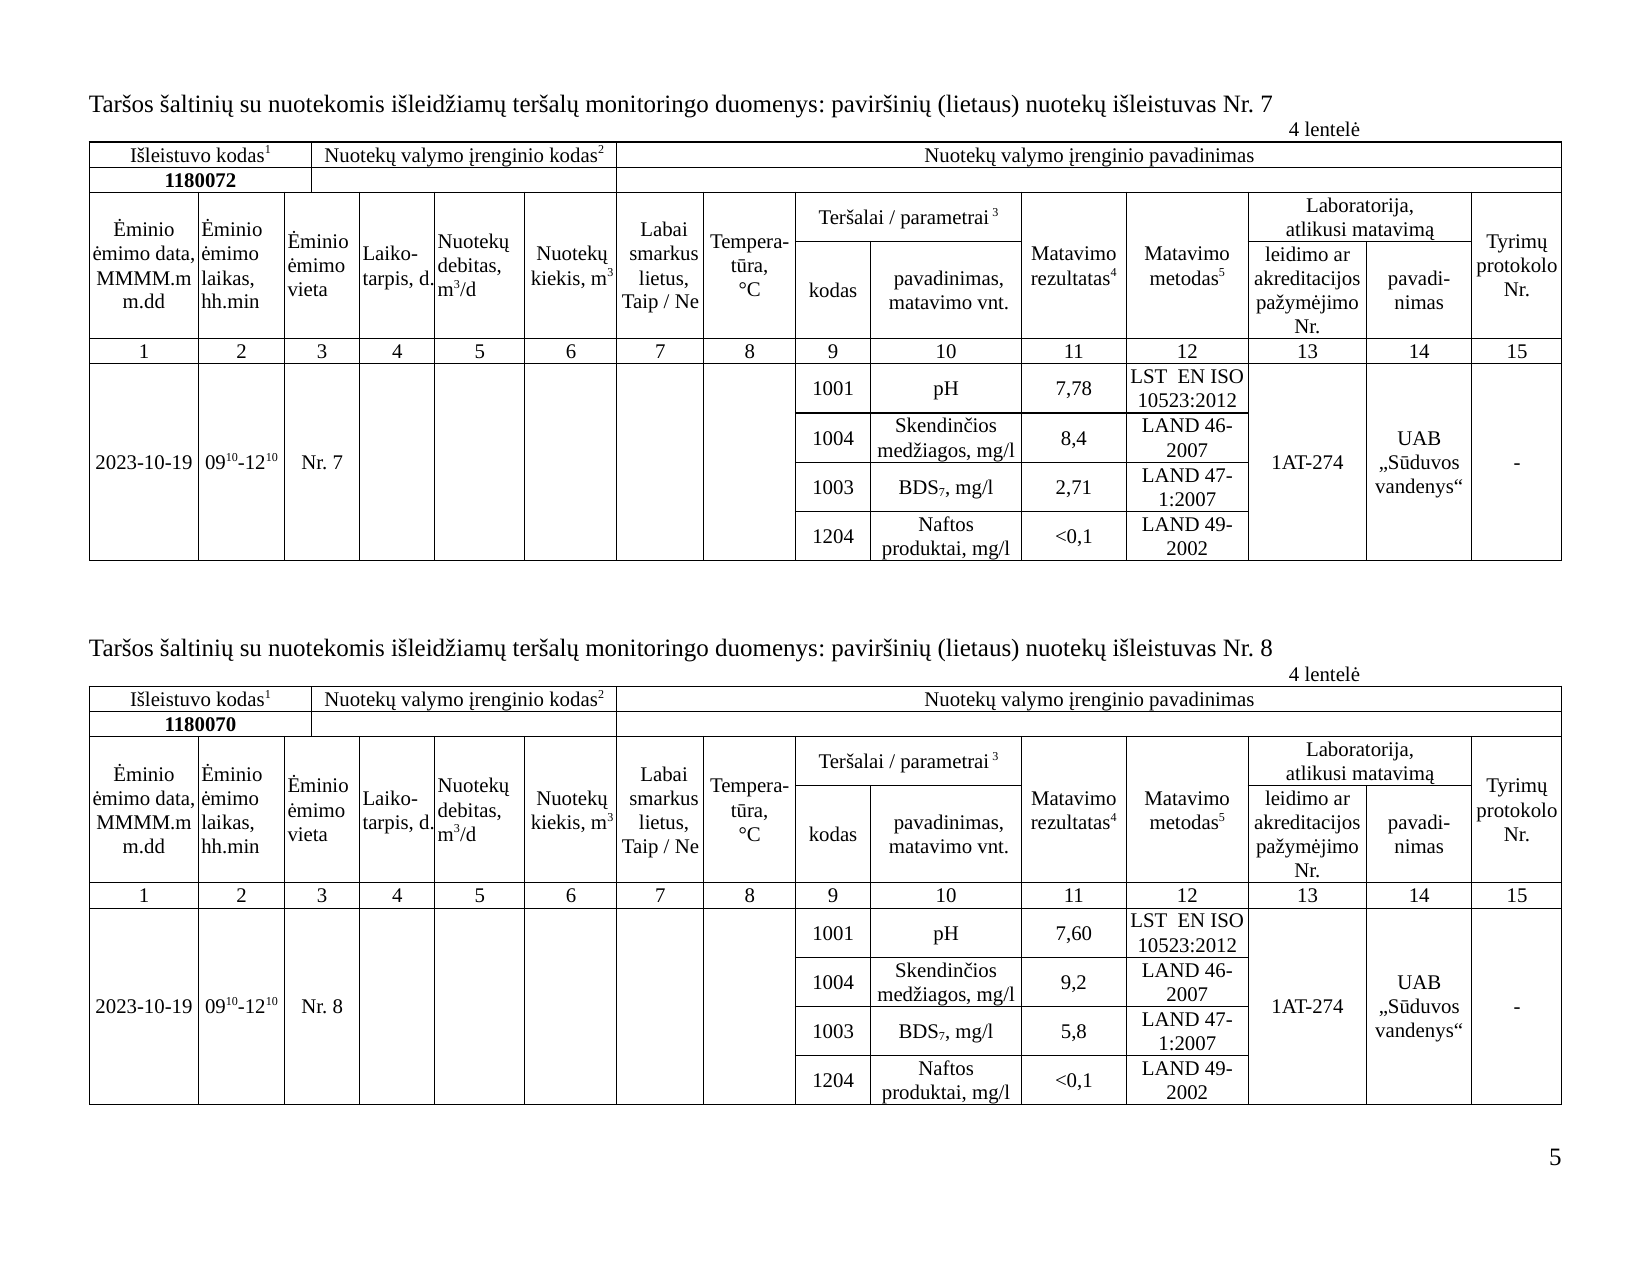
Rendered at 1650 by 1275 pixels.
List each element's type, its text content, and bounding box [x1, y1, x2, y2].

table_cell Naftos produktai, mg/l [871, 1056, 1021, 1104]
table_cell Laboratorija, atlikusi matavimą [1249, 737, 1471, 785]
table_cell [312, 168, 616, 192]
table_cell 4 [360, 339, 434, 363]
table_cell 6 [525, 339, 616, 363]
table_cell 3 [285, 883, 359, 907]
table_cell 1180070 [90, 712, 311, 736]
table_cell Tempera-tūra, °C [704, 737, 795, 882]
table_header Nuotekų valymo įrenginio pavadinimas [617, 687, 1561, 711]
table_cell Ėminio ėmimo laikas, hh.min [199, 737, 284, 882]
table_cell 4 [360, 883, 434, 907]
table_cell Teršalai / parametrai 3 [796, 193, 1021, 241]
table_cell Ėminio ėmimo vieta [285, 193, 359, 338]
table_cell 12 [1127, 339, 1248, 363]
text Taršos šaltinių su nuotekomis išleidžiamų teršalų monitoringo duomenys: paviršinių (lietaus) nuotekų išleistuvas Nr. 7 [89, 89, 1561, 117]
table_cell 1AT-274 [1249, 909, 1366, 1104]
table_cell Labai smarkus lietus, Taip / Ne [617, 737, 703, 882]
table_cell kodas [796, 242, 870, 338]
table_cell 2 [199, 883, 284, 907]
table_cell 1204 [796, 1056, 870, 1104]
table_cell Teršalai / parametrai 3 [796, 737, 1021, 785]
table_cell 8,4 [1022, 414, 1126, 462]
table_cell <0,1 [1022, 1056, 1126, 1104]
table_cell [525, 909, 616, 1104]
table_cell 2,71 [1022, 463, 1126, 511]
text 4 lentelė [89, 662, 1561, 686]
table_cell [617, 909, 703, 1104]
table_cell [617, 364, 703, 560]
table_cell pavadinimas, matavimo vnt. [871, 786, 1021, 882]
table_cell LAND 49-2002 [1127, 512, 1248, 560]
table_cell Tyrimų protokolo Nr. [1472, 737, 1561, 882]
table_cell 1004 [796, 958, 870, 1006]
table_cell Skendinčios medžiagos, mg/l [871, 958, 1021, 1006]
table_cell 14 [1367, 883, 1471, 907]
table_cell 5 [435, 883, 524, 907]
table_cell 1003 [796, 463, 870, 511]
table_cell LST EN ISO 10523:2012 [1127, 364, 1248, 412]
table_cell 8 [704, 883, 795, 907]
table_cell 13 [1249, 339, 1366, 363]
text Taršos šaltinių su nuotekomis išleidžiamų teršalų monitoringo duomenys: paviršinių (lietaus) nuotekų išleistuvas Nr. 8 [89, 633, 1561, 662]
table_cell kodas [796, 786, 870, 882]
table_cell 14 [1367, 339, 1471, 363]
table_cell pavadi-nimas [1367, 242, 1471, 338]
table_cell Matavimo rezultatas4 [1022, 193, 1126, 338]
table_cell 12 [1127, 883, 1248, 907]
table_cell pH [871, 364, 1021, 412]
table_cell Tempera-tūra, °C [704, 193, 795, 338]
table_cell 9,2 [1022, 958, 1126, 1006]
table_cell 8 [704, 339, 795, 363]
table_cell 15 [1472, 883, 1561, 907]
table_cell Nr. 7 [285, 364, 359, 560]
table_cell Matavimo rezultatas4 [1022, 737, 1126, 882]
table_cell 3 [285, 339, 359, 363]
table_cell 10 [871, 883, 1021, 907]
table_cell 5 [435, 339, 524, 363]
table_cell Matavimo metodas5 [1127, 737, 1248, 882]
table_header Nuotekų valymo įrenginio kodas2 [312, 143, 616, 167]
table_header Nuotekų valymo įrenginio kodas2 [312, 687, 616, 711]
table_cell 1 [90, 339, 198, 363]
table_cell 1003 [796, 1007, 870, 1055]
table_cell 2023-10-19 [90, 909, 198, 1104]
table_cell 2023-10-19 [90, 364, 198, 560]
table_cell Ėminio ėmimo data, MMMM.mm.dd [90, 737, 198, 882]
table_cell Ėminio ėmimo vieta [285, 737, 359, 882]
table_cell LAND 47-1:2007 [1127, 1007, 1248, 1055]
table_cell 1AT-274 [1249, 364, 1366, 560]
table_cell Labai smarkus lietus, Taip / Ne [617, 193, 703, 338]
table_cell 1001 [796, 364, 870, 412]
table_cell Matavimo metodas5 [1127, 193, 1248, 338]
table_cell leidimo ar akreditacijos pažymėjimo Nr. [1249, 242, 1366, 338]
table_cell 1180072 [90, 168, 311, 192]
table_cell 1 [90, 883, 198, 907]
table_cell 0910-1210 [199, 364, 284, 560]
table_cell Ėminio ėmimo laikas, hh.min [199, 193, 284, 338]
table_cell pH [871, 909, 1021, 957]
table_cell - [1472, 364, 1561, 560]
table_cell LAND 49-2002 [1127, 1056, 1248, 1104]
table_cell <0,1 [1022, 512, 1126, 560]
text 4 lentelė [89, 117, 1561, 141]
table_cell Tyrimų protokolo Nr. [1472, 193, 1561, 338]
table_cell [617, 168, 1561, 192]
table_cell 7 [617, 339, 703, 363]
table_cell pavadinimas, matavimo vnt. [871, 242, 1021, 338]
table_cell [435, 364, 524, 560]
table_cell [312, 712, 616, 736]
table_cell 1004 [796, 414, 870, 462]
table_cell 2 [199, 339, 284, 363]
table_cell 7,60 [1022, 909, 1126, 957]
table_cell [525, 364, 616, 560]
table_cell 1001 [796, 909, 870, 957]
table_cell - [1472, 909, 1561, 1104]
table_cell Nr. 8 [285, 909, 359, 1104]
table_cell 10 [871, 339, 1021, 363]
table_cell 0910-1210 [199, 909, 284, 1104]
table_cell 1204 [796, 512, 870, 560]
table_cell Laboratorija, atlikusi matavimą [1249, 193, 1471, 241]
table_cell [360, 909, 434, 1104]
table_cell Naftos produktai, mg/l [871, 512, 1021, 560]
table_cell Nuotekų kiekis, m3 [525, 193, 616, 338]
table_cell Nuotekų kiekis, m3 [525, 737, 616, 882]
table_cell LAND 47-1:2007 [1127, 463, 1248, 511]
table_cell 7,78 [1022, 364, 1126, 412]
table_cell [704, 364, 795, 560]
table_cell Skendinčios medžiagos, mg/l [871, 414, 1021, 462]
table_cell pavadi-nimas [1367, 786, 1471, 882]
table_cell 15 [1472, 339, 1561, 363]
table_cell LAND 46-2007 [1127, 958, 1248, 1006]
table_header Nuotekų valymo įrenginio pavadinimas [617, 143, 1561, 167]
table_cell BDS7, mg/l [871, 1007, 1021, 1055]
table_cell Laiko-tarpis, d. [360, 737, 434, 882]
table_cell [704, 909, 795, 1104]
table_cell 9 [796, 339, 870, 363]
table_cell BDS7, mg/l [871, 463, 1021, 511]
table_header Išleistuvo kodas1 [90, 687, 311, 711]
table_cell 11 [1022, 883, 1126, 907]
table_cell LST EN ISO 10523:2012 [1127, 909, 1248, 957]
table_header Išleistuvo kodas1 [90, 143, 311, 167]
table_cell Nuotekų debitas, m3/d [435, 737, 524, 882]
table_cell leidimo ar akreditacijos pažymėjimo Nr. [1249, 786, 1366, 882]
table_cell UAB „Sūduvos vandenys“ [1367, 364, 1471, 560]
table_cell 5,8 [1022, 1007, 1126, 1055]
table_cell LAND 46-2007 [1127, 414, 1248, 462]
table_cell UAB „Sūduvos vandenys“ [1367, 909, 1471, 1104]
table_cell Laiko-tarpis, d. [360, 193, 434, 338]
table_cell 6 [525, 883, 616, 907]
table_cell 7 [617, 883, 703, 907]
table_cell [617, 712, 1561, 736]
table_cell 11 [1022, 339, 1126, 363]
table_cell 13 [1249, 883, 1366, 907]
table_cell Nuotekų debitas, m3/d [435, 193, 524, 338]
table_cell Ėminio ėmimo data, MMMM.mm.dd [90, 193, 198, 338]
table_cell [360, 364, 434, 560]
table_cell 9 [796, 883, 870, 907]
table_cell [435, 909, 524, 1104]
